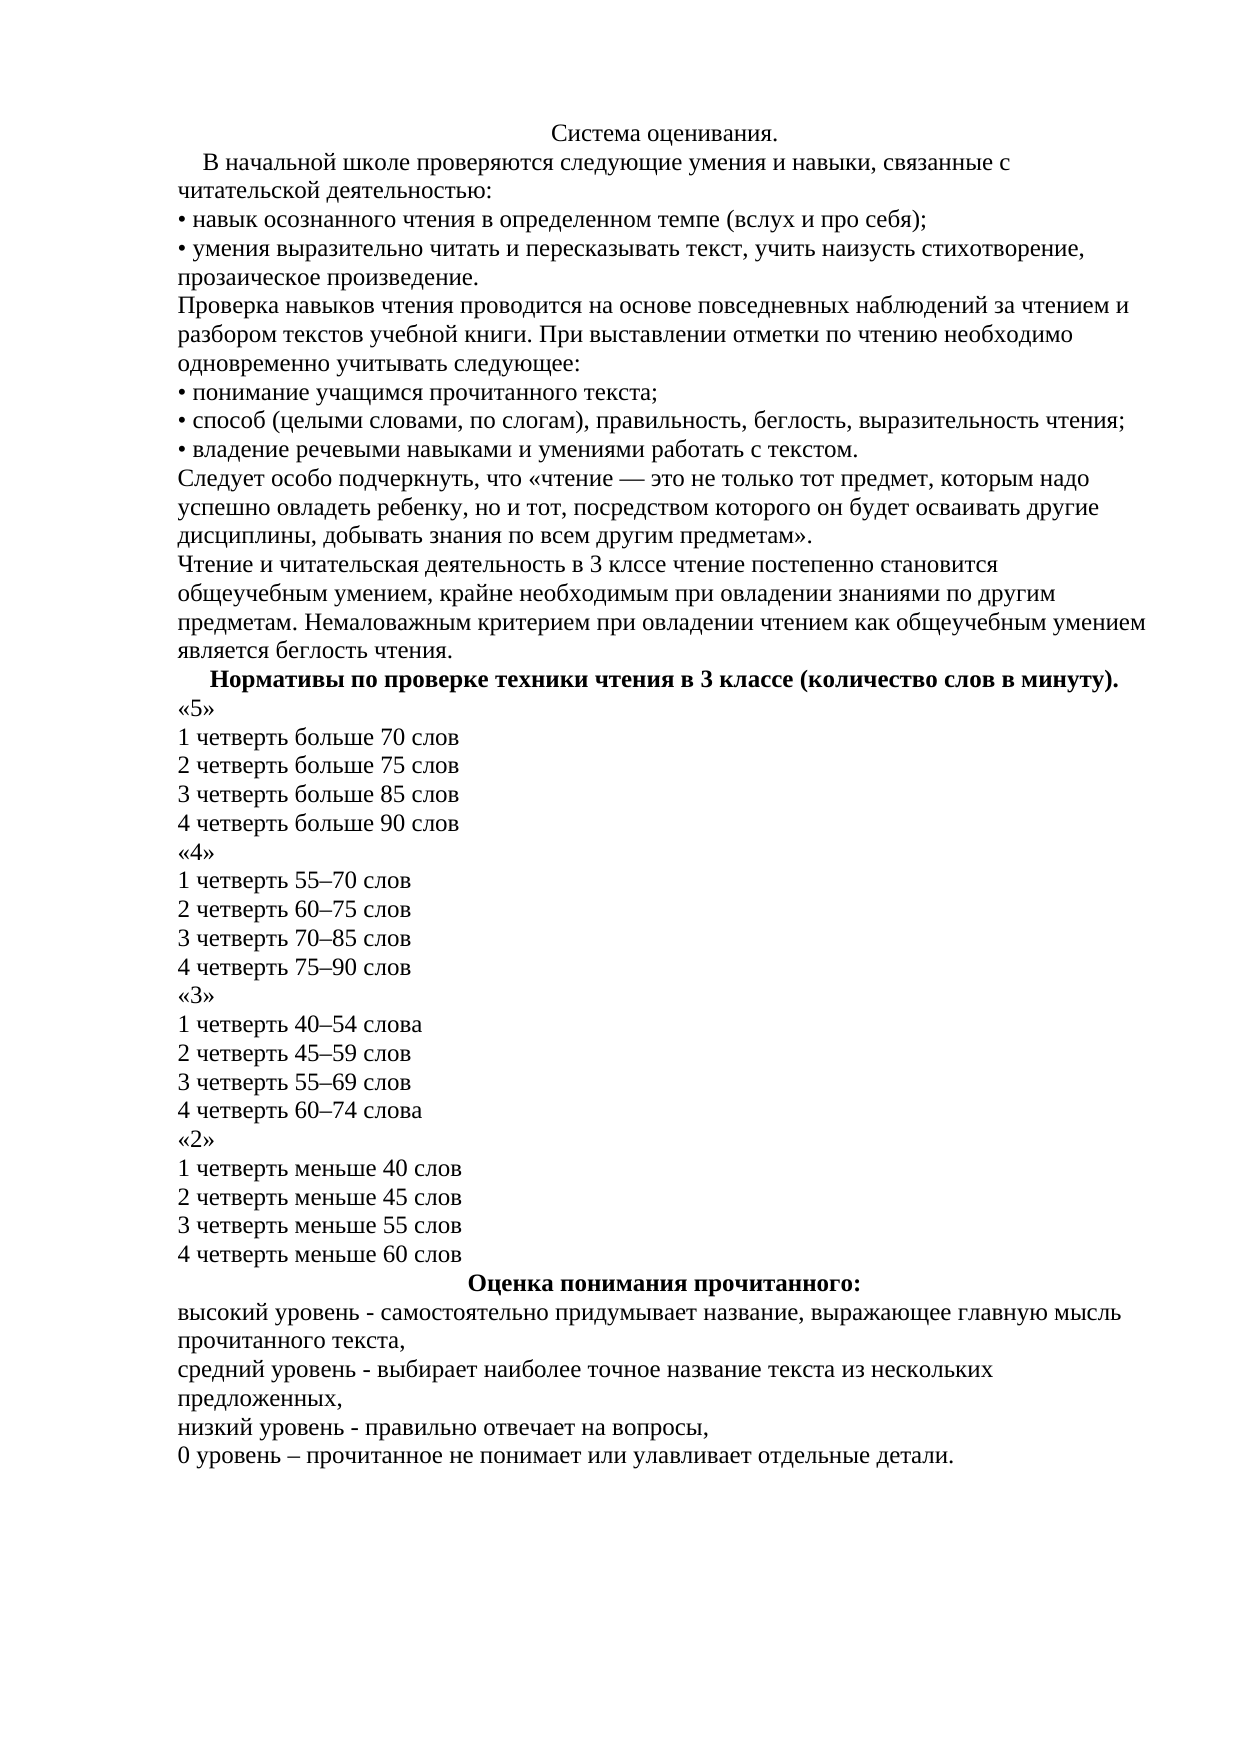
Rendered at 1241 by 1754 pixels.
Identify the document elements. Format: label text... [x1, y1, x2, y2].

text 3 четверть 55–69 слов [177, 1067, 1152, 1096]
text Чтение и читательская деятельность в 3 клссе чтение постепенно становится общеучебным умением, крайне необходимым при овладении знаниями по другим предметам. Немаловажным критерием при овладении чтением как общеучебным умением является беглость чтения. [177, 549, 1152, 664]
text 2 четверть меньше 45 слов [177, 1182, 1152, 1211]
text 3 четверть больше 85 слов [177, 779, 1152, 808]
text • способ (целыми словами, по слогам), правильность, беглость, выразительность чтения; [177, 406, 1152, 434]
text 3 четверть меньше 55 слов [177, 1211, 1152, 1239]
text низкий уровень - правильно отвечает на вопросы, [177, 1412, 1152, 1441]
text 1 четверть больше 70 слов [177, 722, 1152, 751]
text 2 четверть 60–75 слов [177, 894, 1152, 923]
text В начальной школе проверяются следующие умения и навыки, связанные с читательской деятельностью: [177, 147, 1152, 204]
text 4 четверть 60–74 слова [177, 1096, 1152, 1124]
text 2 четверть больше 75 слов [177, 751, 1152, 779]
text «5» [177, 693, 1152, 722]
text Система оценивания. [177, 118, 1152, 147]
text 4 четверть 75–90 слов [177, 952, 1152, 981]
text 1 четверть 40–54 слова [177, 1009, 1152, 1038]
text • понимание учащимся прочитанного текста; [177, 377, 1152, 406]
text • навык осознанного чтения в определенном темпе (вслух и про себя); [177, 204, 1152, 233]
text • умения выразительно читать и пересказывать текст, учить наизусть стихотворение, прозаическое произведение. [177, 233, 1152, 291]
text «2» [177, 1124, 1152, 1153]
text 1 четверть 55–70 слов [177, 866, 1152, 894]
text 0 уровень – прочитанное не понимает или улавливает отдельные детали. [177, 1441, 1152, 1469]
text 3 четверть 70–85 слов [177, 923, 1152, 952]
text • владение речевыми навыками и умениями работать с текстом. [177, 434, 1152, 463]
text Следует особо подчеркнуть, что «чтение — это не только тот предмет, которым надо успешно овладеть ребенку, но и тот, посредством которого он будет осваивать другие дисциплины, добывать знания по всем другим предметам». [177, 463, 1152, 549]
text Оценка понимания прочитанного: [177, 1268, 1152, 1297]
text 4 четверть больше 90 слов [177, 808, 1152, 837]
text 1 четверть меньше 40 слов [177, 1153, 1152, 1182]
text «4» [177, 837, 1152, 866]
text «3» [177, 981, 1152, 1009]
text Нормативы по проверке техники чтения в 3 классе (количество слов в минуту). [177, 664, 1152, 693]
text Проверка навыков чтения проводится на основе повседневных наблюдений за чтением и разбором текстов учебной книги. При выставлении отметки по чтению необходимо одновременно учитывать следующее: [177, 291, 1152, 377]
text высокий уровень - самостоятельно придумывает название, выражающее главную мысль прочитанного текста, [177, 1297, 1152, 1354]
text 4 четверть меньше 60 слов [177, 1239, 1152, 1268]
text средний уровень - выбирает наиболее точное название текста из нескольких предложенных, [177, 1354, 1152, 1412]
text 2 четверть 45–59 слов [177, 1038, 1152, 1067]
